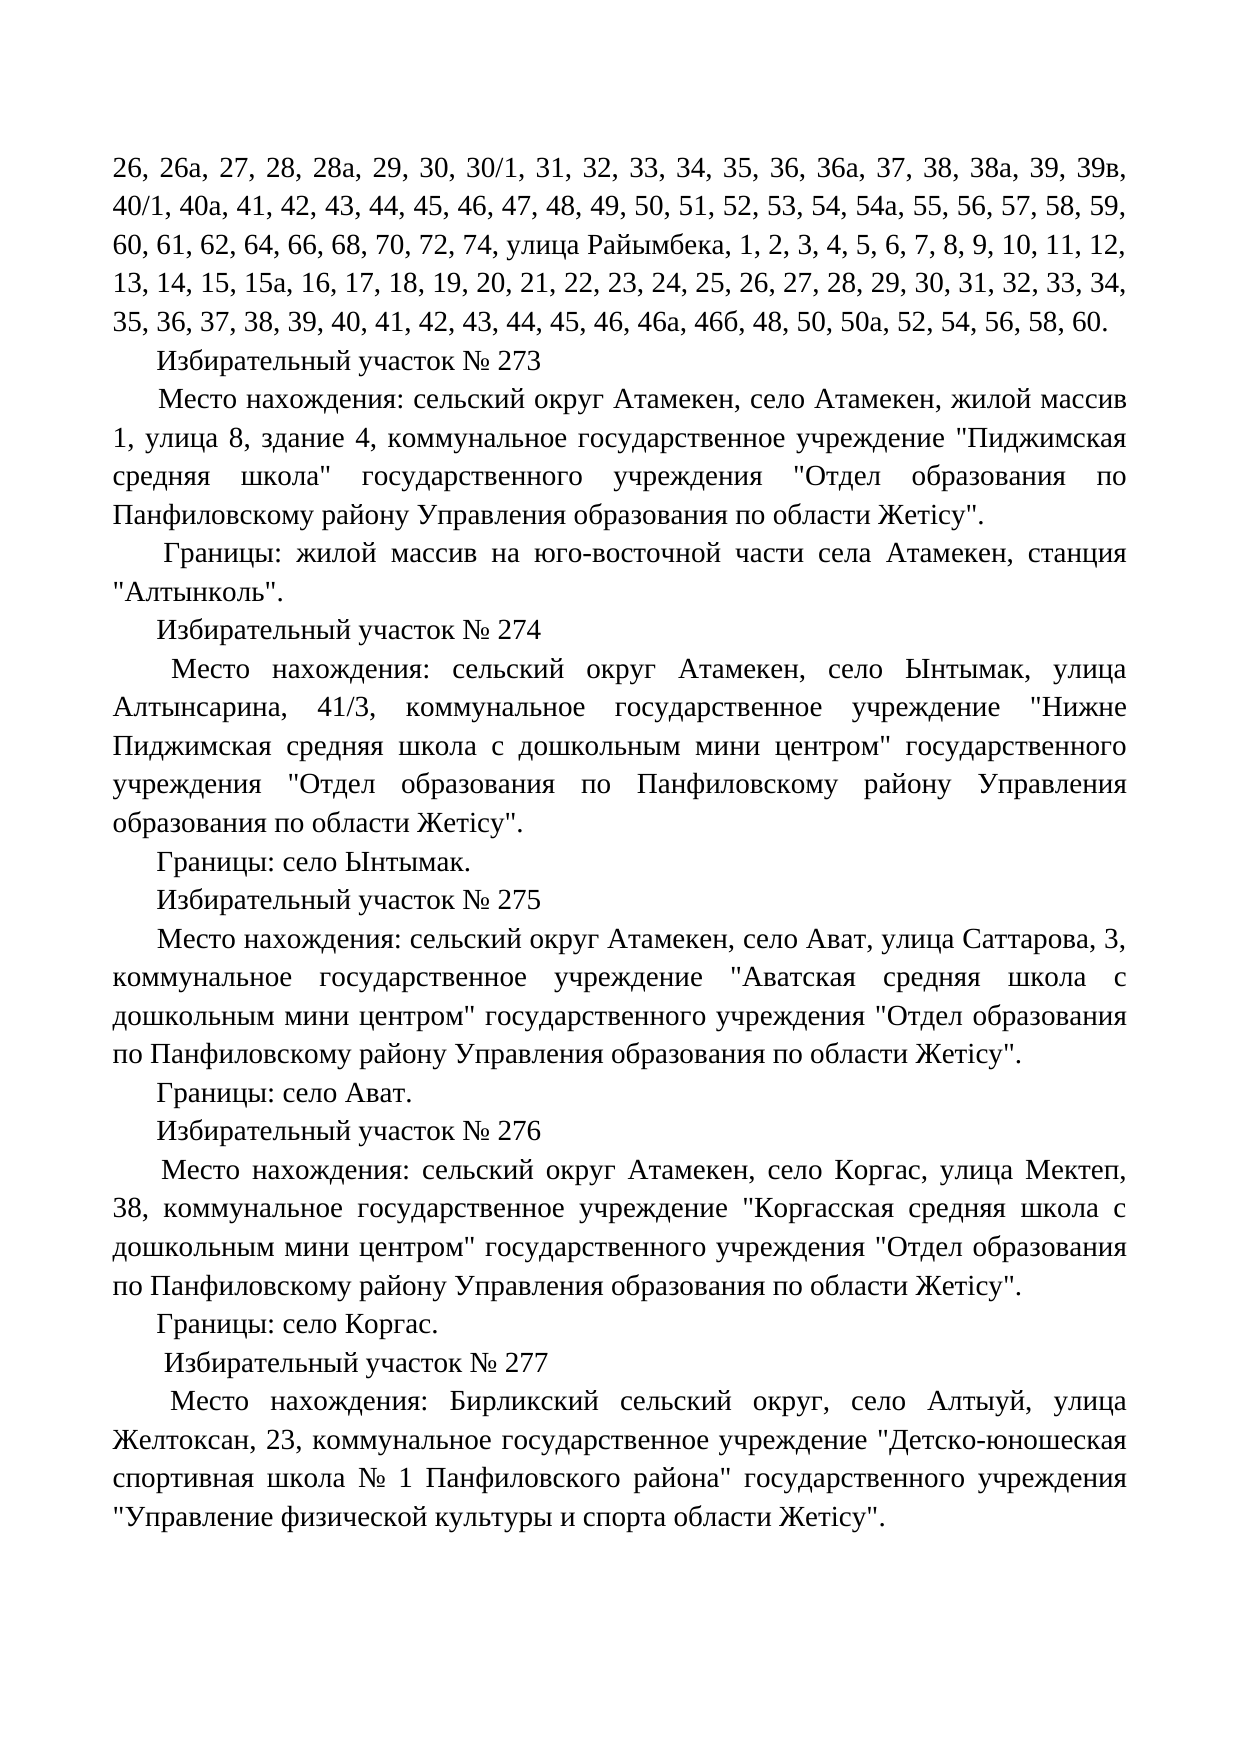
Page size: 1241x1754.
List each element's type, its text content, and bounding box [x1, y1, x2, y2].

text Избирательный участок № 276 [112, 1113, 1128, 1147]
text Границы: село Коргас. [112, 1306, 1128, 1340]
text Место нахождения: сельский округ Атамекен, село Ават, улица Саттарова, 3, коммунальное государственное учреждение "Аватская средняя школа с дошкольным мини центром" государственного учреждения "Отдел образования по Панфиловскому району Управления образования по области Жетісу". [112, 921, 1128, 1070]
text Избирательный участок № 277 [112, 1345, 1128, 1378]
text Место нахождения: сельский округ Атамекен, село Коргас, улица Мектеп, 38, коммунальное государственное учреждение "Коргасская средняя школа с дошкольным мини центром" государственного учреждения "Отдел образования по Панфиловскому району Управления образования по области Жетісу". [112, 1152, 1128, 1301]
text Границы: село Ынтымак. [112, 844, 1128, 877]
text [112, 150, 1128, 338]
text Избирательный участок № 274 [112, 612, 1128, 646]
text Границы: село Ават. [112, 1075, 1128, 1108]
text Место нахождения: сельский округ Атамекен, село Атамекен, жилой массив 1, улица 8, здание 4, коммунальное государственное учреждение "Пиджимская средняя школа" государственного учреждения "Отдел образования по Панфиловскому району Управления образования по области Жетісу". [112, 381, 1128, 530]
text Избирательный участок № 275 [112, 882, 1128, 916]
text Место нахождения: сельский округ Атамекен, село Ынтымак, улица Алтынсарина, 41/3, коммунальное государственное учреждение "Нижне Пиджимская средняя школа с дошкольным мини центром" государственного учреждения "Отдел образования по Панфиловскому району Управления образования по области Жетісу". [112, 651, 1128, 839]
text Избирательный участок № 273 [112, 343, 1128, 376]
text Границы: жилой массив на юго-восточной части села Атамекен, станция "Алтынколь". [112, 535, 1128, 607]
text Место нахождения: Бирликский сельский округ, село Алтыуй, улица Желтоксан, 23, коммунальное государственное учреждение "Детско-юношеская спортивная школа № 1 Панфиловского района" государственного учреждения "Управление физической культуры и спорта области Жетісу". [112, 1383, 1128, 1532]
